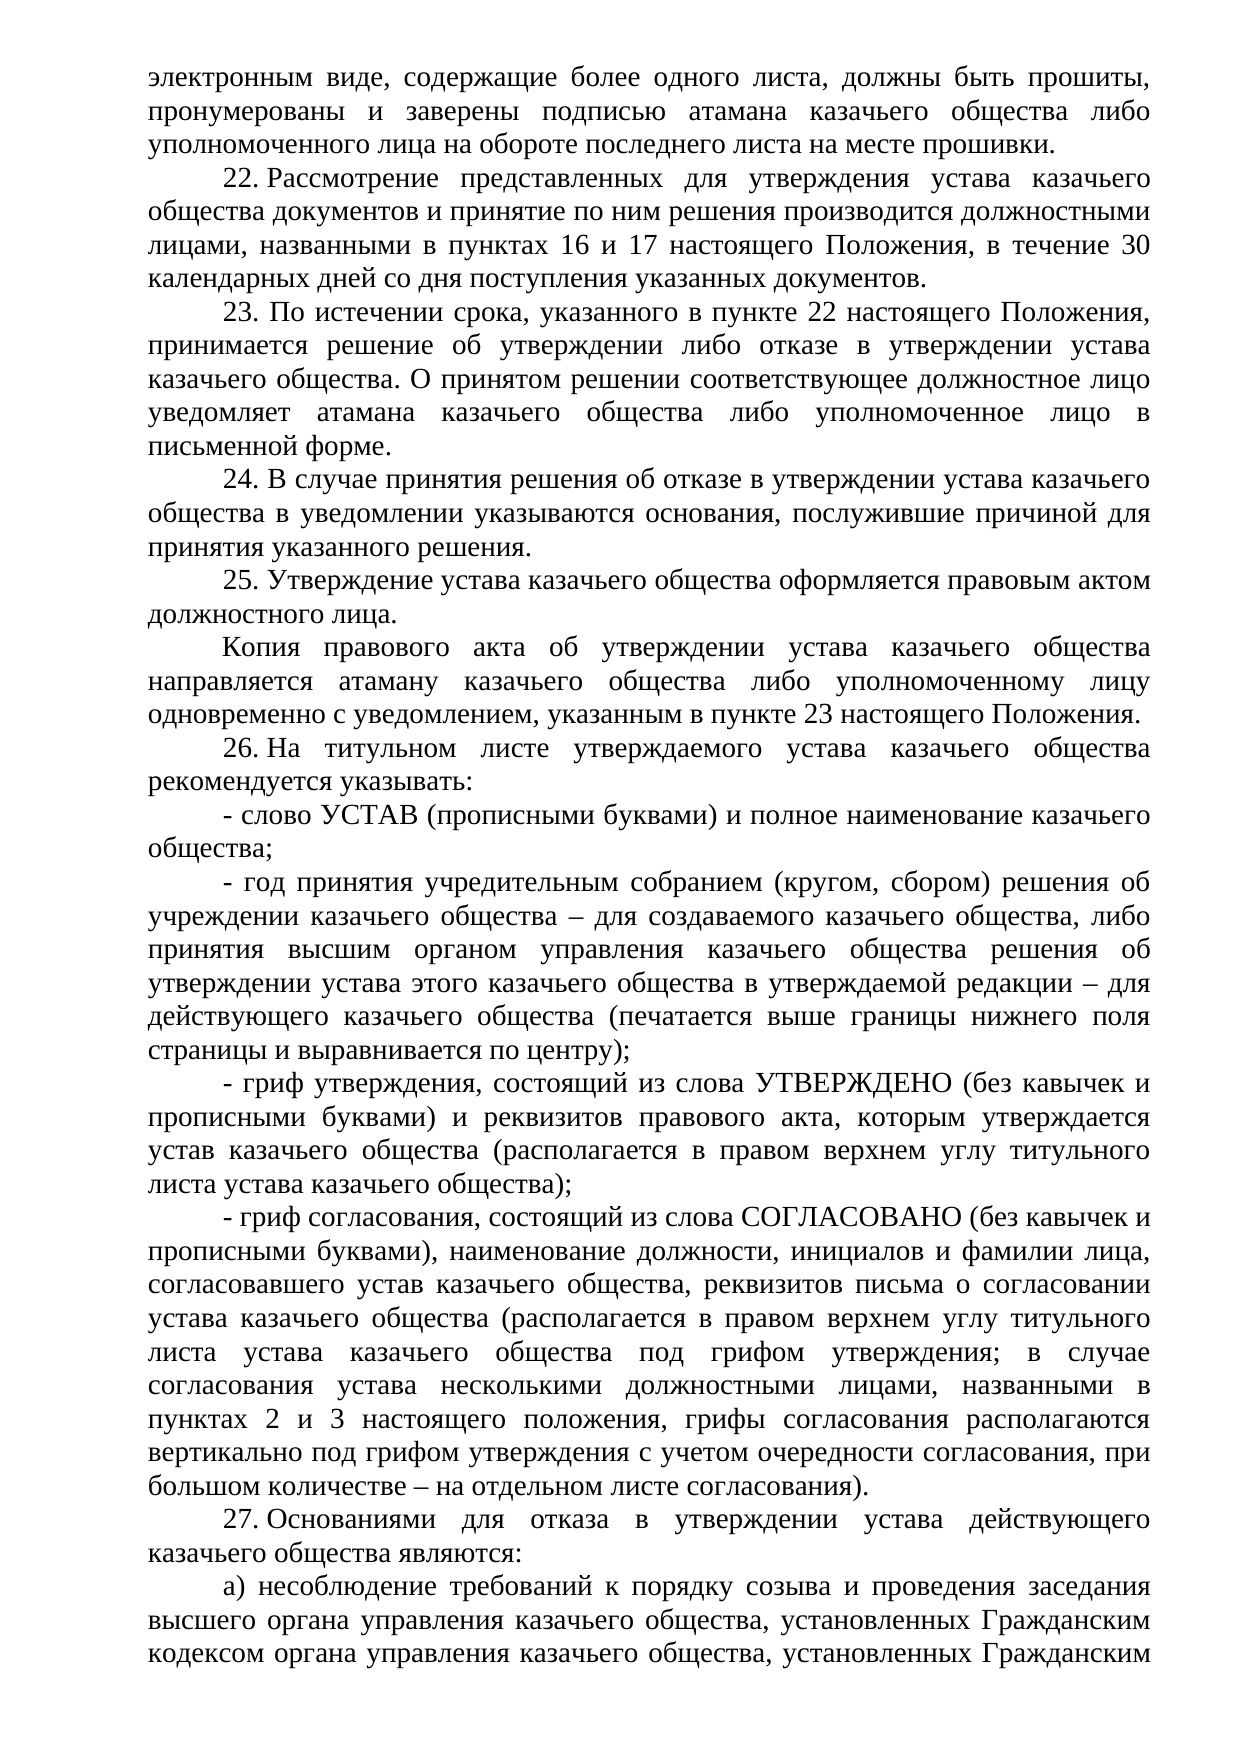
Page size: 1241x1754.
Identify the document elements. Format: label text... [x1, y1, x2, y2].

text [148, 1568, 1152, 1669]
text Копия правового акта об утверждении устава казачьего общества направляется атаману казачьего общества либо уполномоченному лицу одновременно с уведомлением, указанным в пункте 23 настоящего Положения. [148, 629, 1152, 730]
text 25. Утверждение устава казачьего общества оформляется правовым актом должностного лица. [148, 562, 1152, 629]
text - слово УСТАВ (прописными буквами) и полное наименование казачьего общества; [148, 797, 1152, 864]
text 23. По истечении срока, указанного в пункте 22 настоящего Положения, принимается решение об утверждении либо отказе в утверждении устава казачьего общества. О принятом решении соответствующее должностное лицо уведомляет атамана казачьего общества либо уполномоченное лицо в письменной форме. [148, 294, 1152, 462]
text 22. Рассмотрение представленных для утверждения устава казачьего общества документов и принятие по ним решения производится должностными лицами, названными в пунктах 16 и 17 настоящего Положения, в течение 30 календарных дней со дня поступления указанных документов. [148, 160, 1152, 294]
text 24. В случае принятия решения об отказе в утверждении устава казачьего общества в уведомлении указываются основания, послужившие причиной для принятия указанного решения. [148, 462, 1152, 562]
text - гриф согласования, состоящий из слова СОГЛАСОВАНО (без кавычек и прописными буквами), наименование должности, инициалов и фамилии лица, согласовавшего устав казачьего общества, реквизитов письма о согласовании устава казачьего общества (располагается в правом верхнем углу титульного листа устава казачьего общества под грифом утверждения; в случае согласования устава несколькими должностными лицами, названными в пунктах 2 и 3 настоящего положения, грифы согласования располагаются вертикально под грифом утверждения с учетом очередности согласования, при большом количестве – на отдельном листе согласования). [148, 1199, 1152, 1501]
text - год принятия учредительным собранием (кругом, сбором) решения об учреждении казачьего общества – для создаваемого казачьего общества, либо принятия высшим органом управления казачьего общества решения об утверждении устава этого казачьего общества в утверждаемой редакции – для действующего казачьего общества (печатается выше границы нижнего поля страницы и выравнивается по центру); [148, 864, 1152, 1065]
text 26. На титульном листе утверждаемого устава казачьего общества рекомендуется указывать: [148, 730, 1152, 797]
text - гриф утверждения, состоящий из слова УТВЕРЖДЕНО (без кавычек и прописными буквами) и реквизитов правового акта, которым утверждается устав казачьего общества (располагается в правом верхнем углу титульного листа устава казачьего общества); [148, 1065, 1152, 1199]
text 27. Основаниями для отказа в утверждении устава действующего казачьего общества являются: [148, 1501, 1152, 1568]
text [148, 59, 1152, 160]
